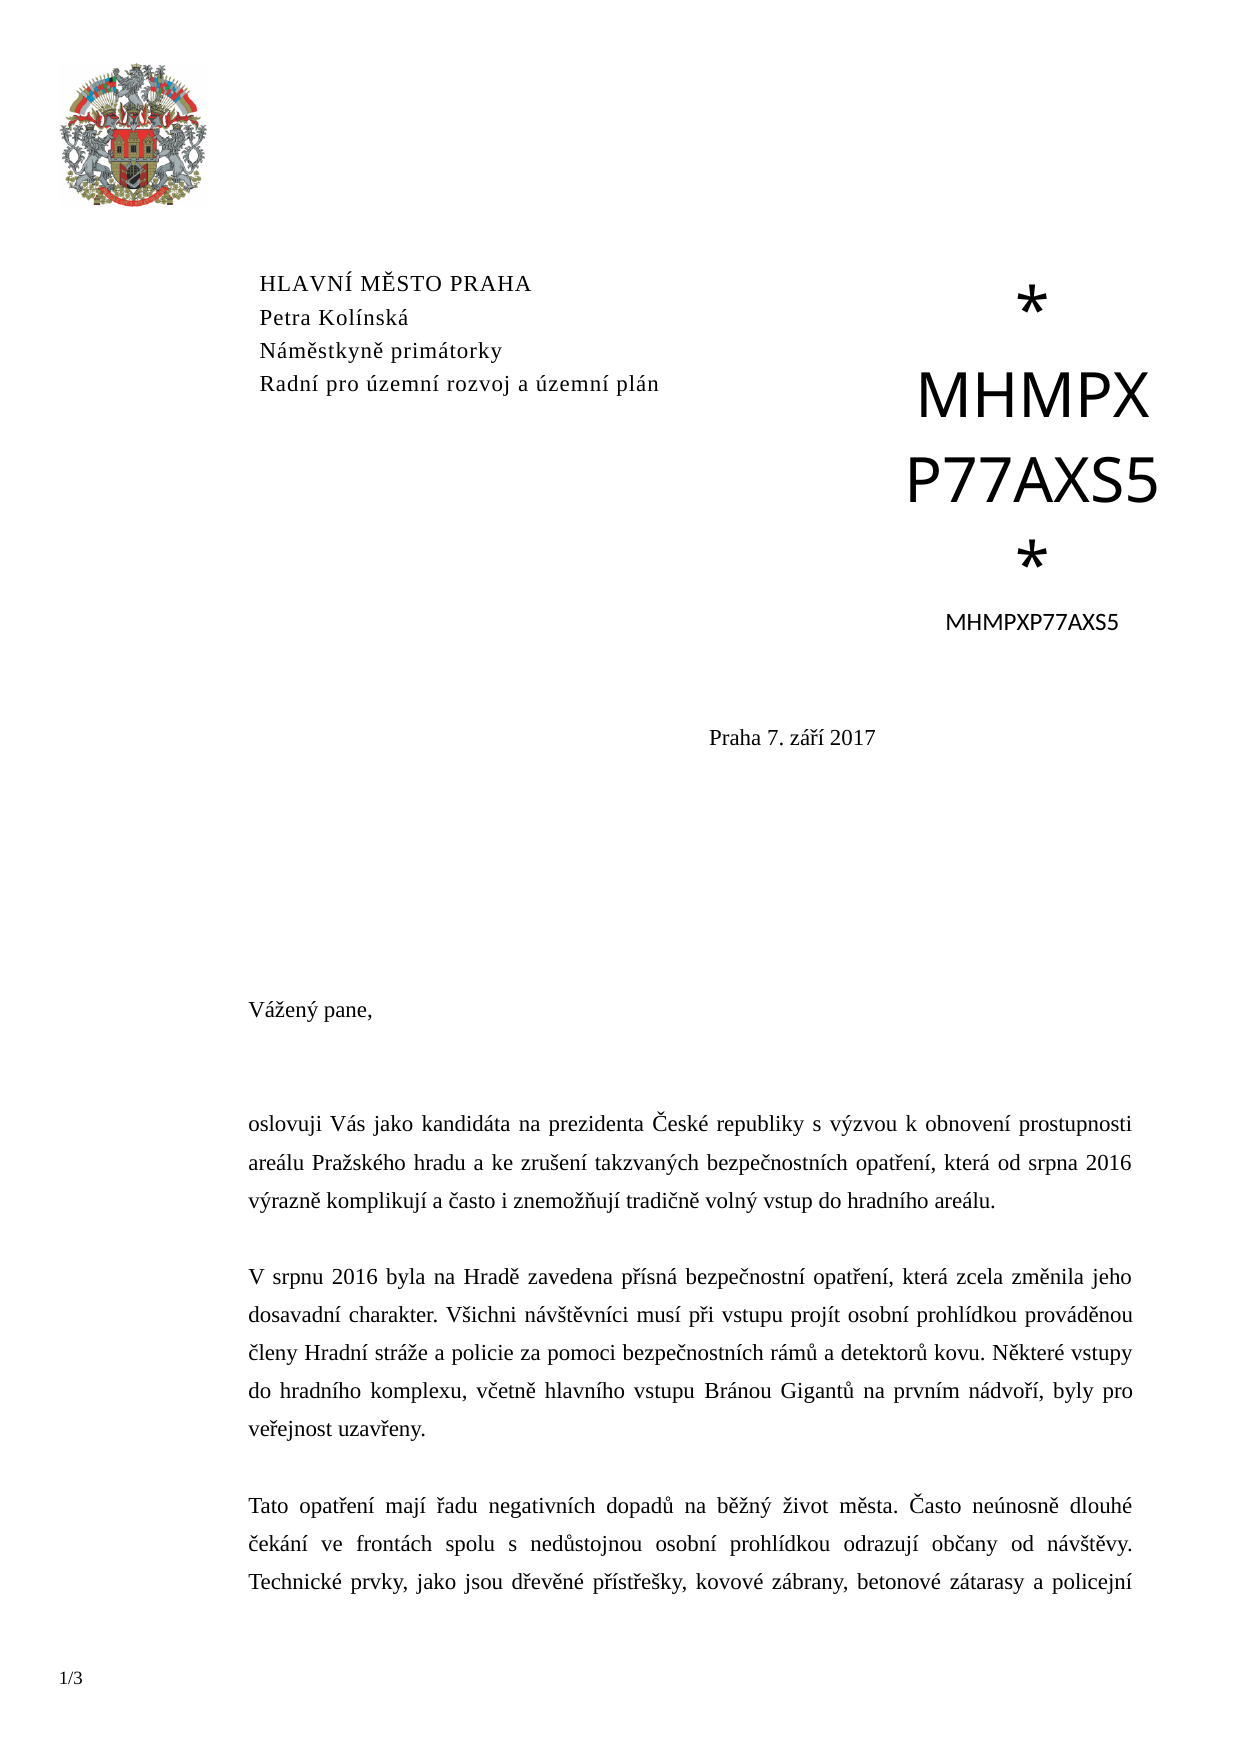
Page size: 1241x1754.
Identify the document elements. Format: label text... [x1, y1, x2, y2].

text oslovuji Vás jako kandidáta na prezidenta České republiky s výzvou k obnovení prostupnosti areálu Pražského hradu a ke zrušení takzvaných bezpečnostních opatření, která od srpna 2016 výrazně komplikují a často i znemožňují tradičně volný vstup do hradního areálu. [248, 1111, 1134, 1213]
text Vážený pane, [248, 996, 1134, 1022]
table_header *MHMPXP77AXS5* MHMPXP77AXS5 [890, 265, 1174, 636]
text V srpnu 2016 byla na Hradě zavedena přísná bezpečnostní opatření, která zcela změnila jeho dosavadní charakter. Všichni návštěvníci musí při vstupu projít osobní prohlídkou prováděnou členy Hradní stráže a policie za pomoci bezpečnostních rámů a detektorů kovu. Některé vstupy do hradního komplexu, včetně hlavního vstupu Bránou Gigantů na prvním nádvoří, byly pro veřejnost uzavřeny. [248, 1263, 1134, 1442]
text Praha 7. září 2017 [248, 724, 1134, 750]
picture [59, 62, 207, 207]
table_header HLAVNÍ MĚSTO PRAHA Petra Kolínská Náměstkyně primátorky Radní pro územní rozvoj a územní plán [248, 265, 890, 636]
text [248, 1492, 1134, 1594]
